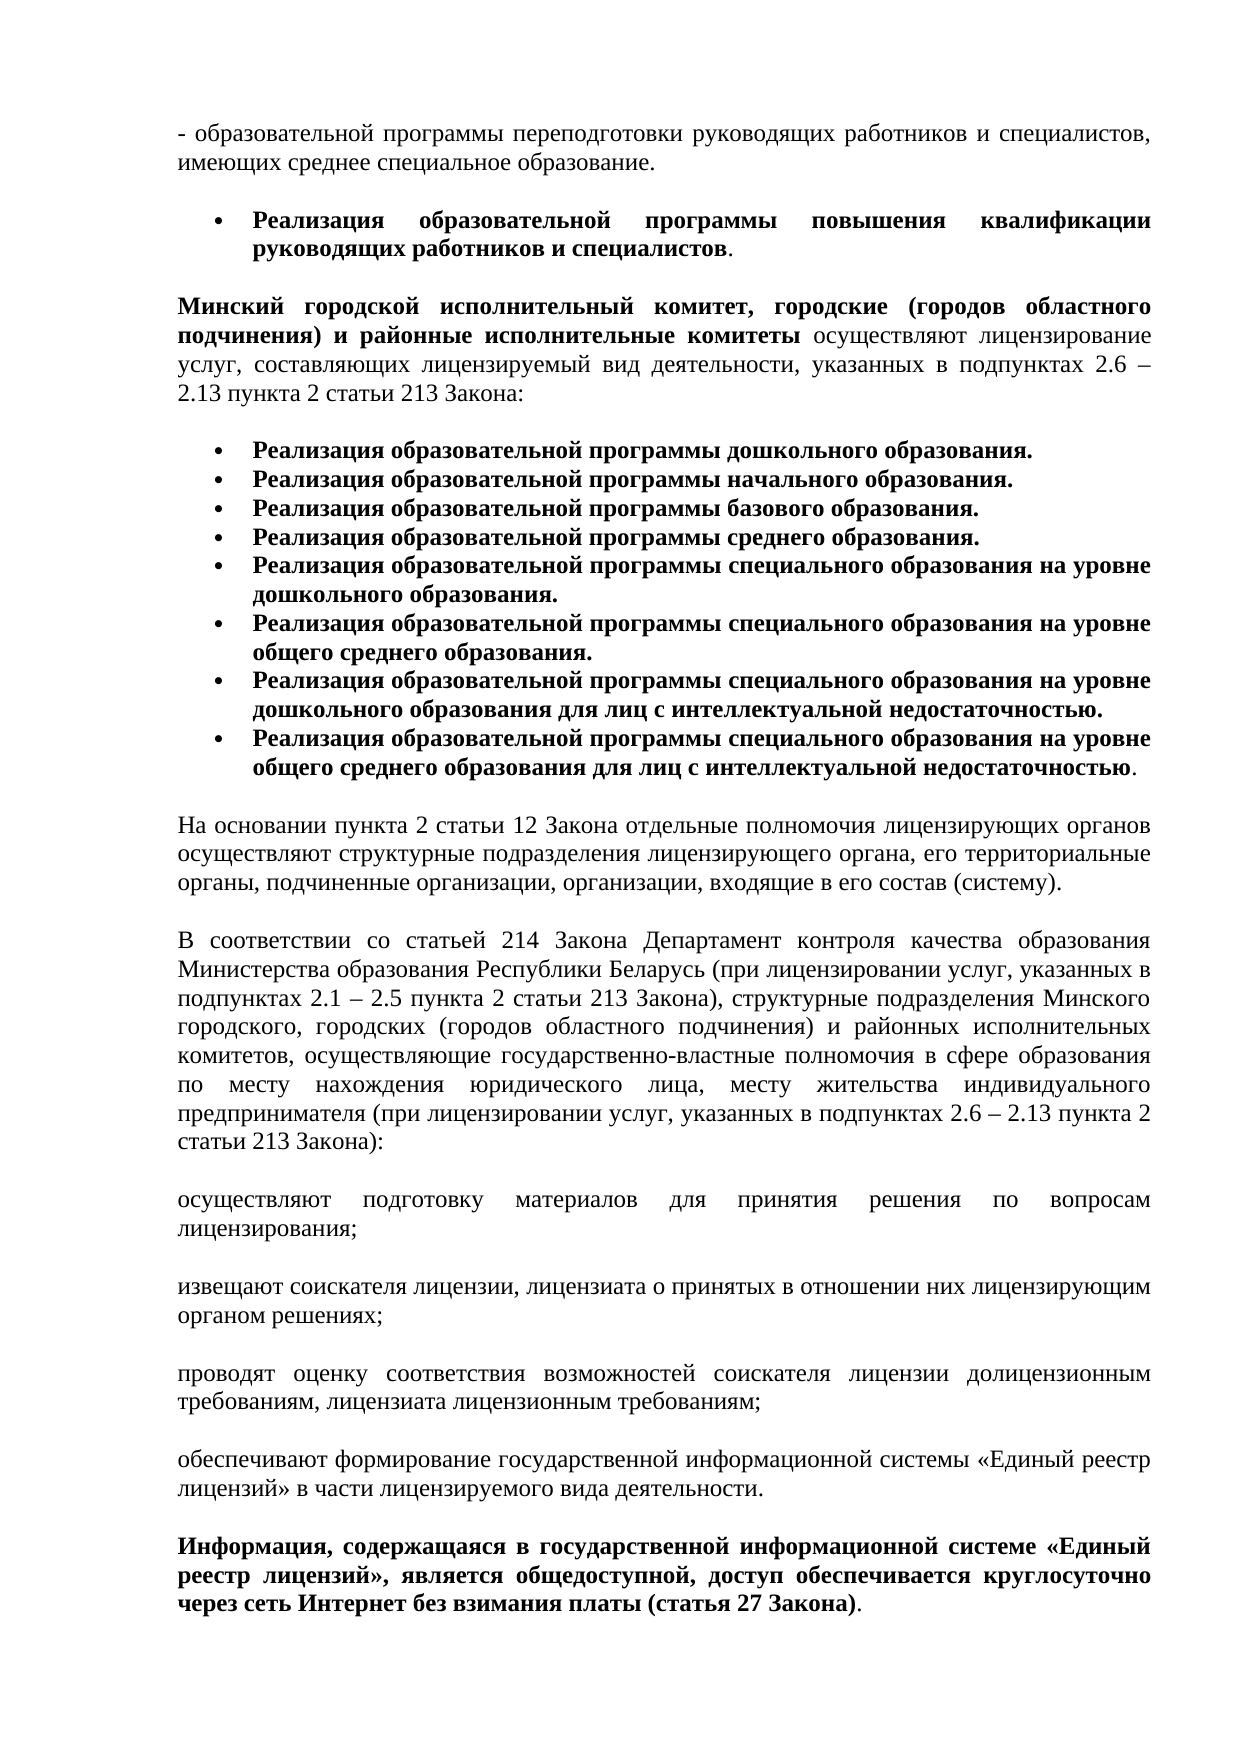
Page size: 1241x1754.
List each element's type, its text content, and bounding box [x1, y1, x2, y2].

text Информация, содержащаяся в государственной информационной системе «Единый реестр лицензий», является общедоступной, доступ обеспечивается круглосуточно через сеть Интернет без взимания платы (статья 27 Закона). [177, 1531, 1152, 1617]
text На основании пункта 2 статьи 12 Закона отдельные полномочия лицензирующих органов осуществляют структурные подразделения лицензирующего органа, его территориальные органы, подчиненные организации, организации, входящие в его состав (систему). [177, 810, 1152, 896]
list Реализация образовательной программы среднего образования. [215, 522, 1152, 551]
list Реализация образовательной программы специального образования на уровне дошкольного образования для лиц с интеллектуальной недостаточностью. [215, 666, 1152, 723]
text Минский городской исполнительный комитет, городские (городов областного подчинения) и районные исполнительные комитеты осуществляют лицензирование услуг, составляющих лицензируемый вид деятельности, указанных в подпунктах 2.6 – 2.13 пункта 2 статьи 213 Закона: [177, 291, 1152, 406]
text - образовательной программы переподготовки руководящих работников и специалистов, имеющих среднее специальное образование. [177, 118, 1152, 176]
list Реализация образовательной программы специального образования на уровне общего среднего образования. [215, 608, 1152, 666]
list Реализация образовательной программы специального образования на уровне дошкольного образования. [215, 551, 1152, 608]
text извещают соискателя лицензии, лицензиата о принятых в отношении них лицензирующим органом решениях; [177, 1271, 1152, 1328]
list Реализация образовательной программы повышения квалификации руководящих работников и специалистов. [215, 205, 1152, 262]
list Реализация образовательной программы специального образования на уровне общего среднего образования для лиц с интеллектуальной недостаточностью. [215, 723, 1152, 781]
list Реализация образовательной программы дошкольного образования. [215, 436, 1152, 464]
list Реализация образовательной программы начального образования. [215, 464, 1152, 493]
list Реализация образовательной программы базового образования. [215, 493, 1152, 522]
text осуществляют подготовку материалов для принятия решения по вопросам лицензирования; [177, 1184, 1152, 1242]
text обеспечивают формирование государственной информационной системы «Единый реестр лицензий» в части лицензируемого вида деятельности. [177, 1444, 1152, 1502]
text В соответствии со статьей 214 Закона Департамент контроля качества образования Министерства образования Республики Беларусь (при лицензировании услуг, указанных в подпунктах 2.1 – 2.5 пункта 2 статьи 213 Закона), структурные подразделения Минского городского, городских (городов областного подчинения) и районных исполнительных комитетов, осуществляющие государственно-властные полномочия в сфере образования по месту нахождения юридического лица, месту жительства индивидуального предпринимателя (при лицензировании услуг, указанных в подпунктах 2.6 – 2.13 пункта 2 статьи 213 Закона): [177, 925, 1152, 1155]
text проводят оценку соответствия возможностей соискателя лицензии долицензионным требованиям, лицензиата лицензионным требованиям; [177, 1358, 1152, 1415]
